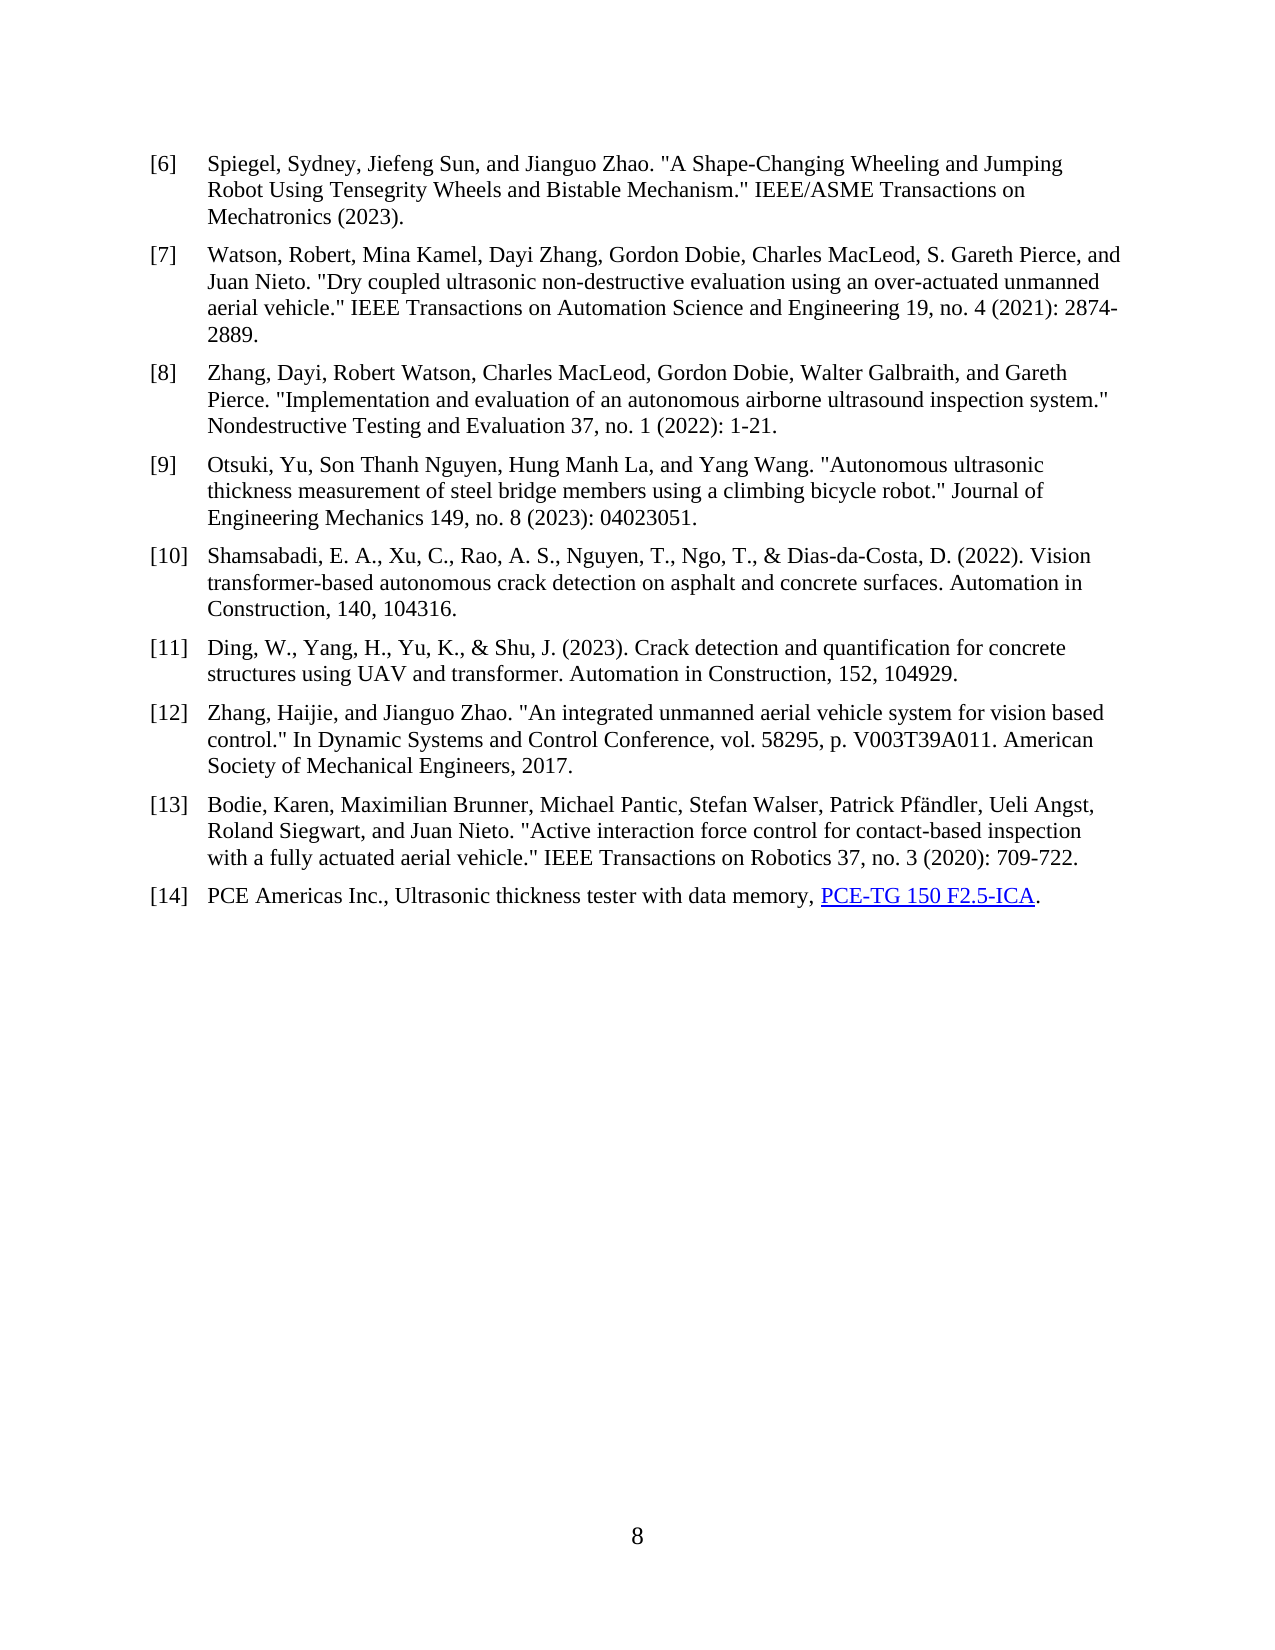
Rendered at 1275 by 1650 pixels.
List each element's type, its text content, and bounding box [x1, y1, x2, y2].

list Watson, Robert, Mina Kamel, Dayi Zhang, Gordon Dobie, Charles MacLeod, S. Gareth Pierce, and Juan Nieto. "Dry coupled ultrasonic non-destructive evaluation using an over-actuated unmanned aerial vehicle." IEEE Transactions on Automation Science and Engineering 19, no. 4 (2021): 2874-2889. [150, 242, 1125, 347]
list Bodie, Karen, Maximilian Brunner, Michael Pantic, Stefan Walser, Patrick Pfändler, Ueli Angst, Roland Siegwart, and Juan Nieto. "Active interaction force control for contact-based inspection with a fully actuated aerial vehicle." IEEE Transactions on Robotics 37, no. 3 (2020): 709-722. [150, 791, 1125, 870]
list Otsuki, Yu, Son Thanh Nguyen, Hung Manh La, and Yang Wang. "Autonomous ultrasonic thickness measurement of steel bridge members using a climbing bicycle robot." Journal of Engineering Mechanics 149, no. 8 (2023): 04023051. [150, 451, 1125, 530]
list Spiegel, Sydney, Jiefeng Sun, and Jianguo Zhao. "A Shape-Changing Wheeling and Jumping Robot Using Tensegrity Wheels and Bistable Mechanism." IEEE/ASME Transactions on Mechatronics (2023). [150, 150, 1125, 229]
list Zhang, Haijie, and Jianguo Zhao. "An integrated unmanned aerial vehicle system for vision based control." In Dynamic Systems and Control Conference, vol. 58295, p. V003T39A011. American Society of Mechanical Engineers, 2017. [150, 699, 1125, 778]
list Zhang, Dayi, Robert Watson, Charles MacLeod, Gordon Dobie, Walter Galbraith, and Gareth Pierce. "Implementation and evaluation of an autonomous airborne ultrasound inspection system." Nondestructive Testing and Evaluation 37, no. 1 (2022): 1-21. [150, 359, 1125, 438]
list PCE Americas Inc., Ultrasonic thickness tester with data memory, PCE-TG 150 F2.5-ICA. [150, 882, 1125, 909]
list Ding, W., Yang, H., Yu, K., & Shu, J. (2023). Crack detection and quantification for concrete structures using UAV and transformer. Automation in Construction, 152, 104929. [150, 634, 1125, 687]
list Shamsabadi, E. A., Xu, C., Rao, A. S., Nguyen, T., Ngo, T., & Dias-da-Costa, D. (2022). Vision transformer-based autonomous crack detection on asphalt and concrete surfaces. Automation in Construction, 140, 104316. [150, 543, 1125, 622]
